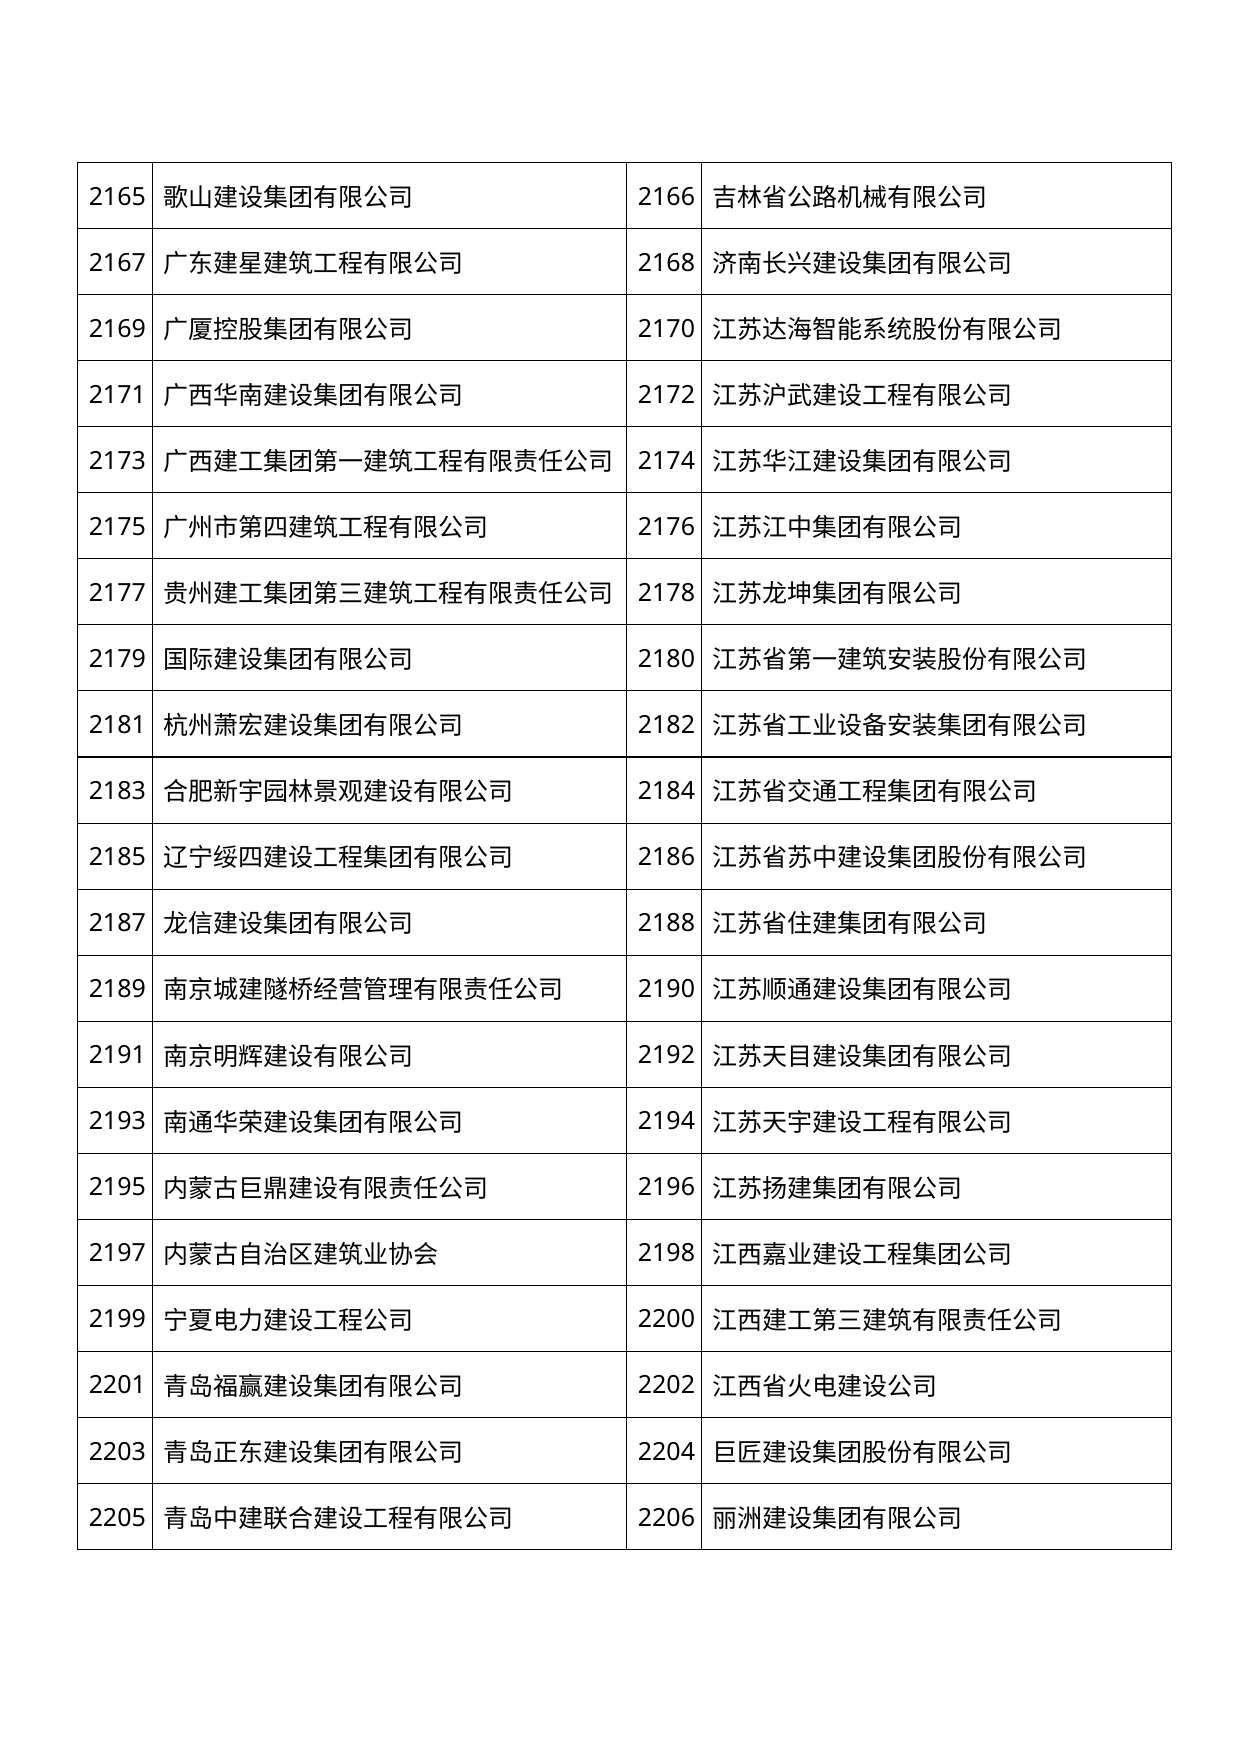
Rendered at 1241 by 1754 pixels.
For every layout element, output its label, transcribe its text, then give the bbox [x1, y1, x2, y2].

table_cell 南京明辉建设有限公司 [153, 1022, 626, 1087]
table_cell [78, 559, 152, 624]
table_cell 内蒙古自治区建筑业协会 [153, 1220, 626, 1285]
table_cell 江苏省第一建筑安装股份有限公司 [702, 625, 1171, 690]
table_cell [627, 493, 701, 558]
table_cell [627, 1154, 701, 1219]
table_cell [627, 1484, 701, 1549]
table_cell [627, 295, 701, 360]
table_cell [627, 824, 701, 888]
table_cell [627, 427, 701, 492]
table_cell [627, 691, 701, 756]
table_cell 青岛福赢建设集团有限公司 [153, 1352, 626, 1417]
table_cell [78, 493, 152, 558]
table_cell 江苏天宇建设工程有限公司 [702, 1088, 1171, 1153]
table_cell 江苏省苏中建设集团股份有限公司 [702, 824, 1171, 888]
table_cell 龙信建设集团有限公司 [153, 890, 626, 954]
table_cell 江苏龙坤集团有限公司 [702, 559, 1171, 624]
table_cell [78, 427, 152, 492]
table_cell 南京城建隧桥经营管理有限责任公司 [153, 956, 626, 1021]
table_cell 辽宁绥四建设工程集团有限公司 [153, 824, 626, 888]
table_cell [627, 758, 701, 822]
table_cell [78, 1154, 152, 1219]
table_cell 江苏省住建集团有限公司 [702, 890, 1171, 954]
table_cell [627, 1352, 701, 1417]
table_cell [627, 163, 701, 228]
table_cell 江西省火电建设公司 [702, 1352, 1171, 1417]
table_cell [78, 1418, 152, 1483]
table_cell [78, 691, 152, 756]
table_cell [78, 1220, 152, 1285]
table_cell 江苏省交通工程集团有限公司 [702, 758, 1171, 822]
table_cell [78, 163, 152, 228]
table_cell [78, 295, 152, 360]
table_cell [627, 361, 701, 426]
table_cell 广西华南建设集团有限公司 [153, 361, 626, 426]
table_cell [627, 559, 701, 624]
table_cell 丽洲建设集团有限公司 [702, 1484, 1171, 1549]
table_cell [78, 361, 152, 426]
table_cell 青岛中建联合建设工程有限公司 [153, 1484, 626, 1549]
table_cell [78, 758, 152, 822]
table_cell 青岛正东建设集团有限公司 [153, 1418, 626, 1483]
table_cell [78, 229, 152, 294]
table_cell [627, 1286, 701, 1351]
table_cell [78, 890, 152, 954]
table_cell 广州市第四建筑工程有限公司 [153, 493, 626, 558]
table_cell [627, 1418, 701, 1483]
table_cell 合肥新宇园林景观建设有限公司 [153, 758, 626, 822]
table_cell 吉林省公路机械有限公司 [702, 163, 1171, 228]
table_cell 江苏顺通建设集团有限公司 [702, 956, 1171, 1021]
table_cell 南通华荣建设集团有限公司 [153, 1088, 626, 1153]
table_cell 江苏江中集团有限公司 [702, 493, 1171, 558]
table_cell 国际建设集团有限公司 [153, 625, 626, 690]
table_cell 济南长兴建设集团有限公司 [702, 229, 1171, 294]
table_cell [78, 956, 152, 1021]
table_cell 广厦控股集团有限公司 [153, 295, 626, 360]
table_cell 江西建工第三建筑有限责任公司 [702, 1286, 1171, 1351]
table_cell 江苏扬建集团有限公司 [702, 1154, 1171, 1219]
table_cell [78, 824, 152, 888]
table_cell 江苏沪武建设工程有限公司 [702, 361, 1171, 426]
table_cell [627, 1220, 701, 1285]
table_cell [78, 1022, 152, 1087]
table_cell 广东建星建筑工程有限公司 [153, 229, 626, 294]
table_cell 歌山建设集团有限公司 [153, 163, 626, 228]
table_cell 江苏省工业设备安装集团有限公司 [702, 691, 1171, 756]
table_cell 江西嘉业建设工程集团公司 [702, 1220, 1171, 1285]
table_cell 江苏华江建设集团有限公司 [702, 427, 1171, 492]
table_cell [78, 1088, 152, 1153]
table_cell [78, 1484, 152, 1549]
table_cell [627, 1088, 701, 1153]
table_cell 江苏天目建设集团有限公司 [702, 1022, 1171, 1087]
table_cell 巨匠建设集团股份有限公司 [702, 1418, 1171, 1483]
table_cell 宁夏电力建设工程公司 [153, 1286, 626, 1351]
table_cell 内蒙古巨鼎建设有限责任公司 [153, 1154, 626, 1219]
table_cell 杭州萧宏建设集团有限公司 [153, 691, 626, 756]
table_cell [78, 1352, 152, 1417]
table_cell 广西建工集团第一建筑工程有限责任公司 [153, 427, 626, 492]
table_cell 江苏达海智能系统股份有限公司 [702, 295, 1171, 360]
table_cell 贵州建工集团第三建筑工程有限责任公司 [153, 559, 626, 624]
table_cell [627, 956, 701, 1021]
table_cell [78, 1286, 152, 1351]
table_cell [627, 890, 701, 954]
table_cell [627, 229, 701, 294]
table_cell [627, 625, 701, 690]
table_cell [627, 1022, 701, 1087]
table_cell [78, 625, 152, 690]
